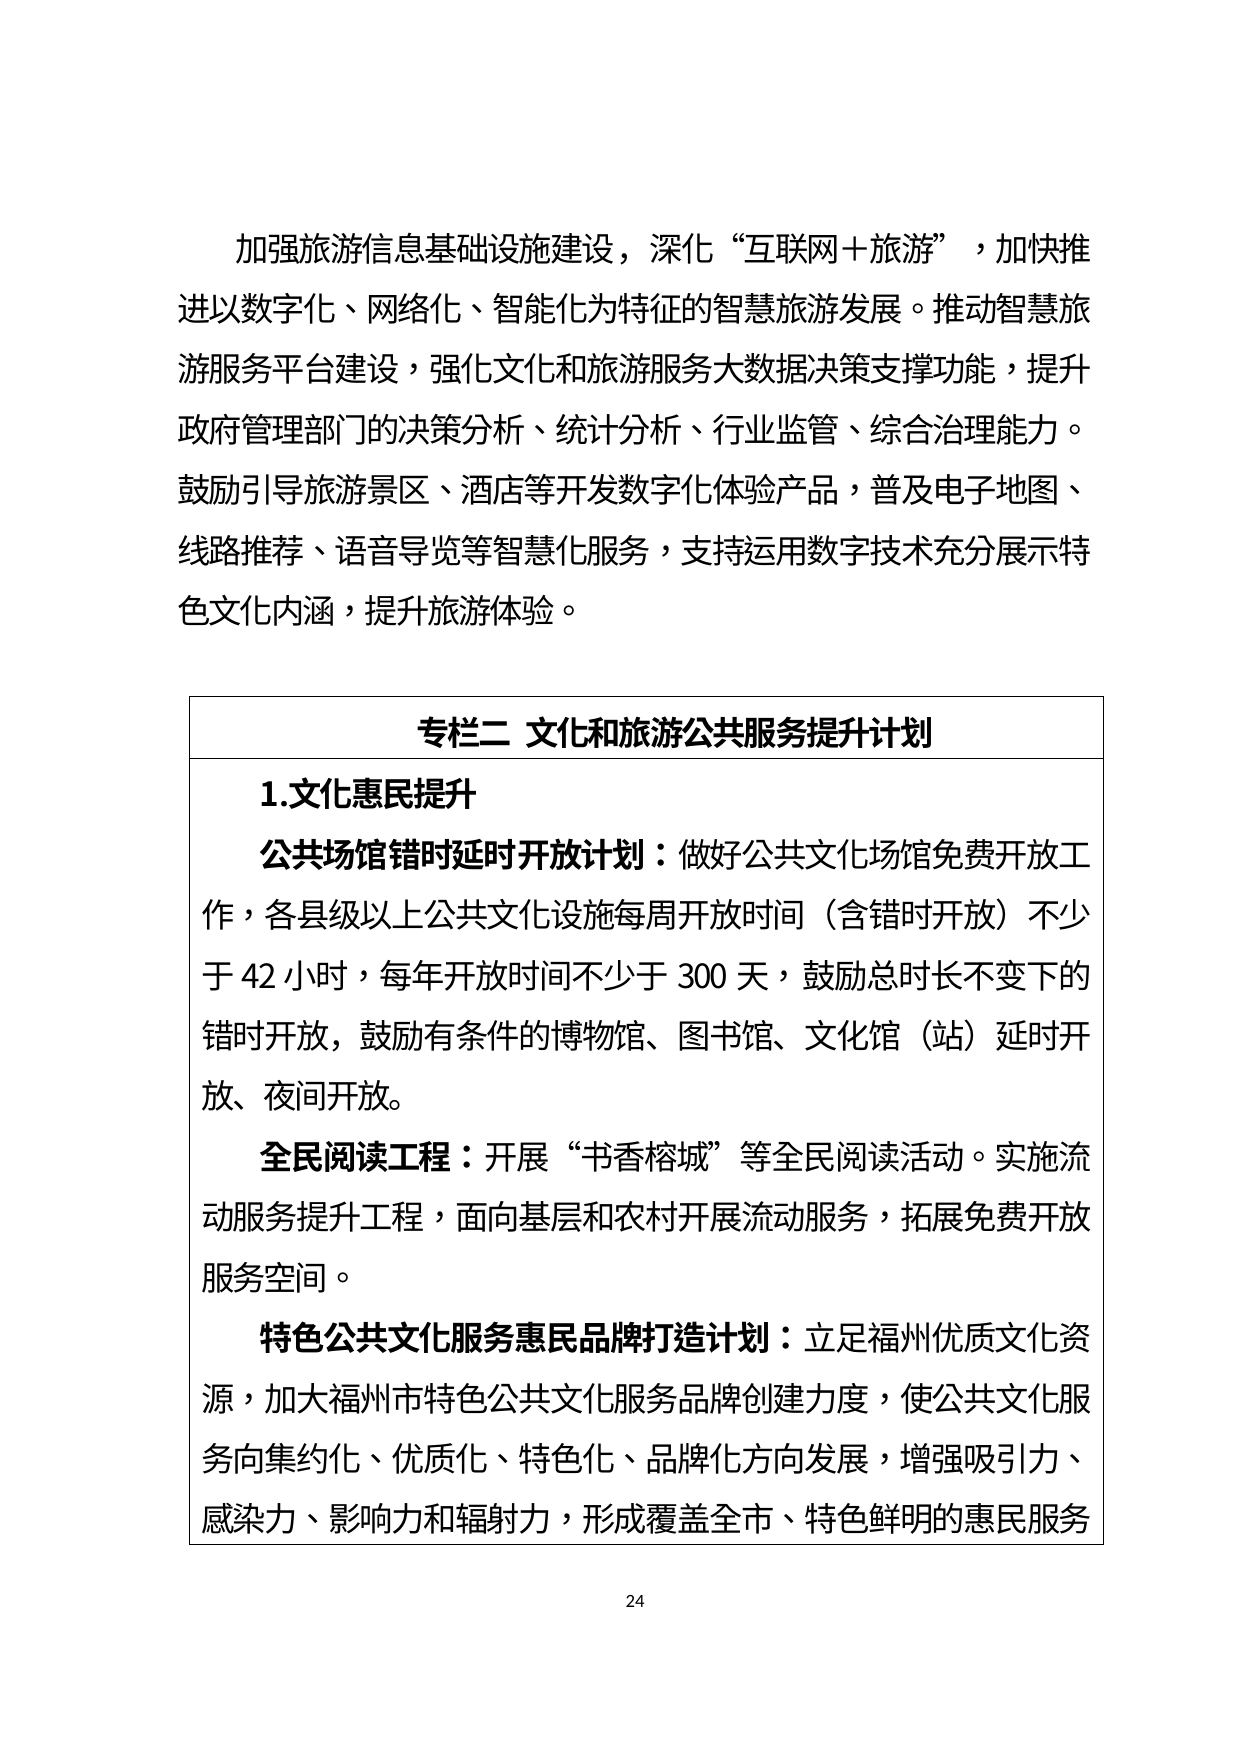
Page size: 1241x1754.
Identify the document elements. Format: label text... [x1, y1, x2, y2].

table_header 专栏二 文化和旅游公共服务提升计划 [190, 697, 1103, 757]
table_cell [190, 759, 1103, 1544]
text 加强旅游信息基础设施建设，深化“互联网＋旅游”，加快推进以数字化、网络化、智能化为特征的智慧旅游发展。推动智慧旅游服务平台建设，强化文化和旅游服务大数据决策支撑功能，提升政府管理部门的决策分析、统计分析、行业监管、综合治理能力。鼓励引导旅游景区、酒店等开发数字化体验产品，普及电子地图、线路推荐、语音导览等智慧化服务，支持运用数字技术充分展示特色文化内涵，提升旅游体验。 [177, 213, 1092, 636]
